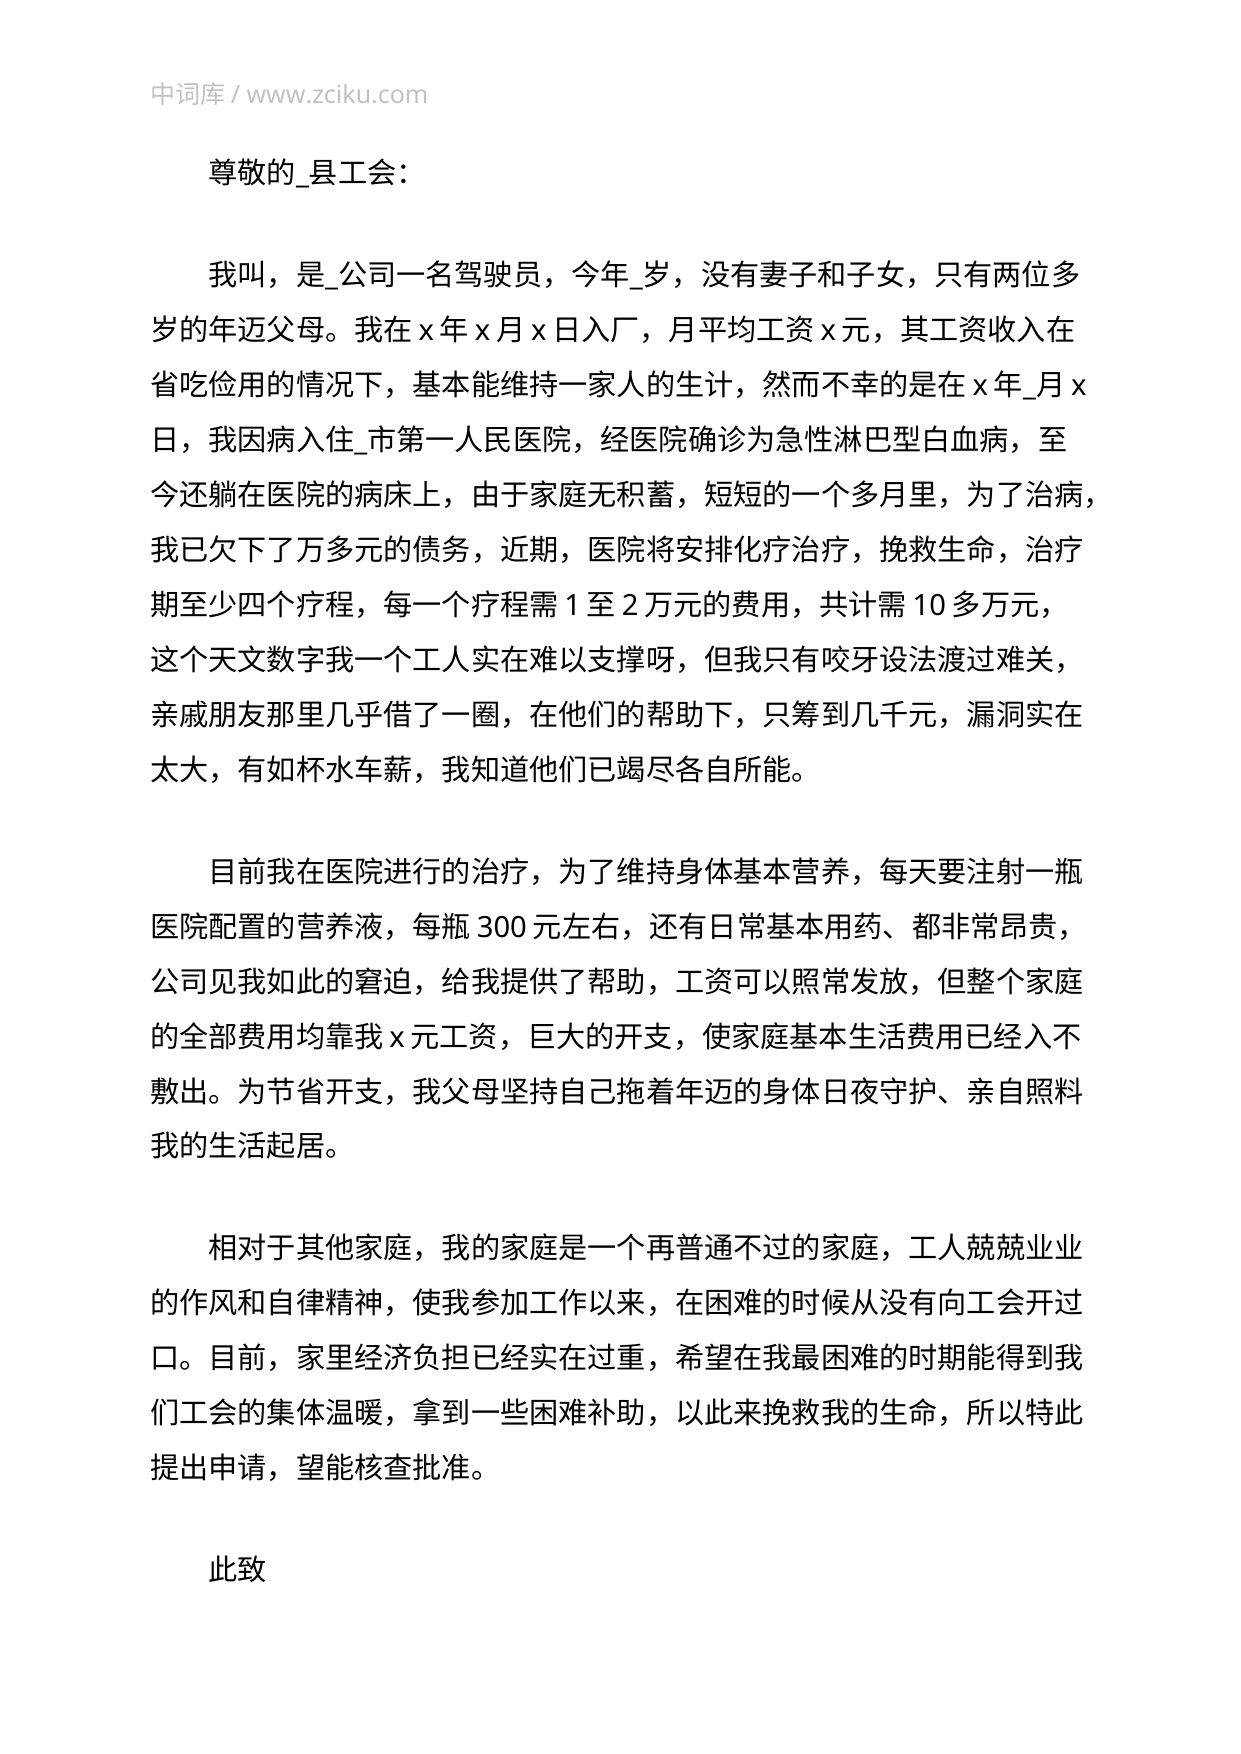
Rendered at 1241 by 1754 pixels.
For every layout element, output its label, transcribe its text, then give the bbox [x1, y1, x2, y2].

text 此致 [150, 1546, 1090, 1588]
text 目前我在医院进行的治疗，为了维持身体基本营养，每天要注射一瓶医院配置的营养液，每瓶300元左右，还有日常基本用药、都非常昂贵，公司见我如此的窘迫，给我提供了帮助，工资可以照常发放，但整个家庭的全部费用均靠我x元工资，巨大的开支，使家庭基本生活费用已经入不敷出。为节省开支，我父母坚持自己拖着年迈的身体日夜守护、亲自照料我的生活起居。 [150, 848, 1090, 1165]
text 尊敬的_县工会： [150, 150, 1090, 192]
text 相对于其他家庭，我的家庭是一个再普通不过的家庭，工人兢兢业业的作风和自律精神，使我参加工作以来，在困难的时候从没有向工会开过口。目前，家里经济负担已经实在过重，希望在我最困难的时期能得到我们工会的集体温暖，拿到一些困难补助，以此来挽救我的生命，所以特此提出申请，望能核查批准。 [150, 1225, 1090, 1487]
text 我叫，是_公司一名驾驶员，今年_岁，没有妻子和子女，只有两位多岁的年迈父母。我在x年x月x日入厂，月平均工资x元，其工资收入在省吃俭用的情况下，基本能维持一家人的生计，然而不幸的是在x年_月x日，我因病入住_市第一人民医院，经医院确诊为急性淋巴型白血病，至今还躺在医院的病床上，由于家庭无积蓄，短短的一个多月里，为了治病，我已欠下了万多元的债务，近期，医院将安排化疗治疗，挽救生命，治疗期至少四个疗程，每一个疗程需1至2万元的费用，共计需10多万元，这个天文数字我一个工人实在难以支撑呀，但我只有咬牙设法渡过难关，亲戚朋友那里几乎借了一圈，在他们的帮助下，只筹到几千元，漏洞实在太大，有如杯水车薪，我知道他们已竭尽各自所能。 [150, 252, 1090, 789]
